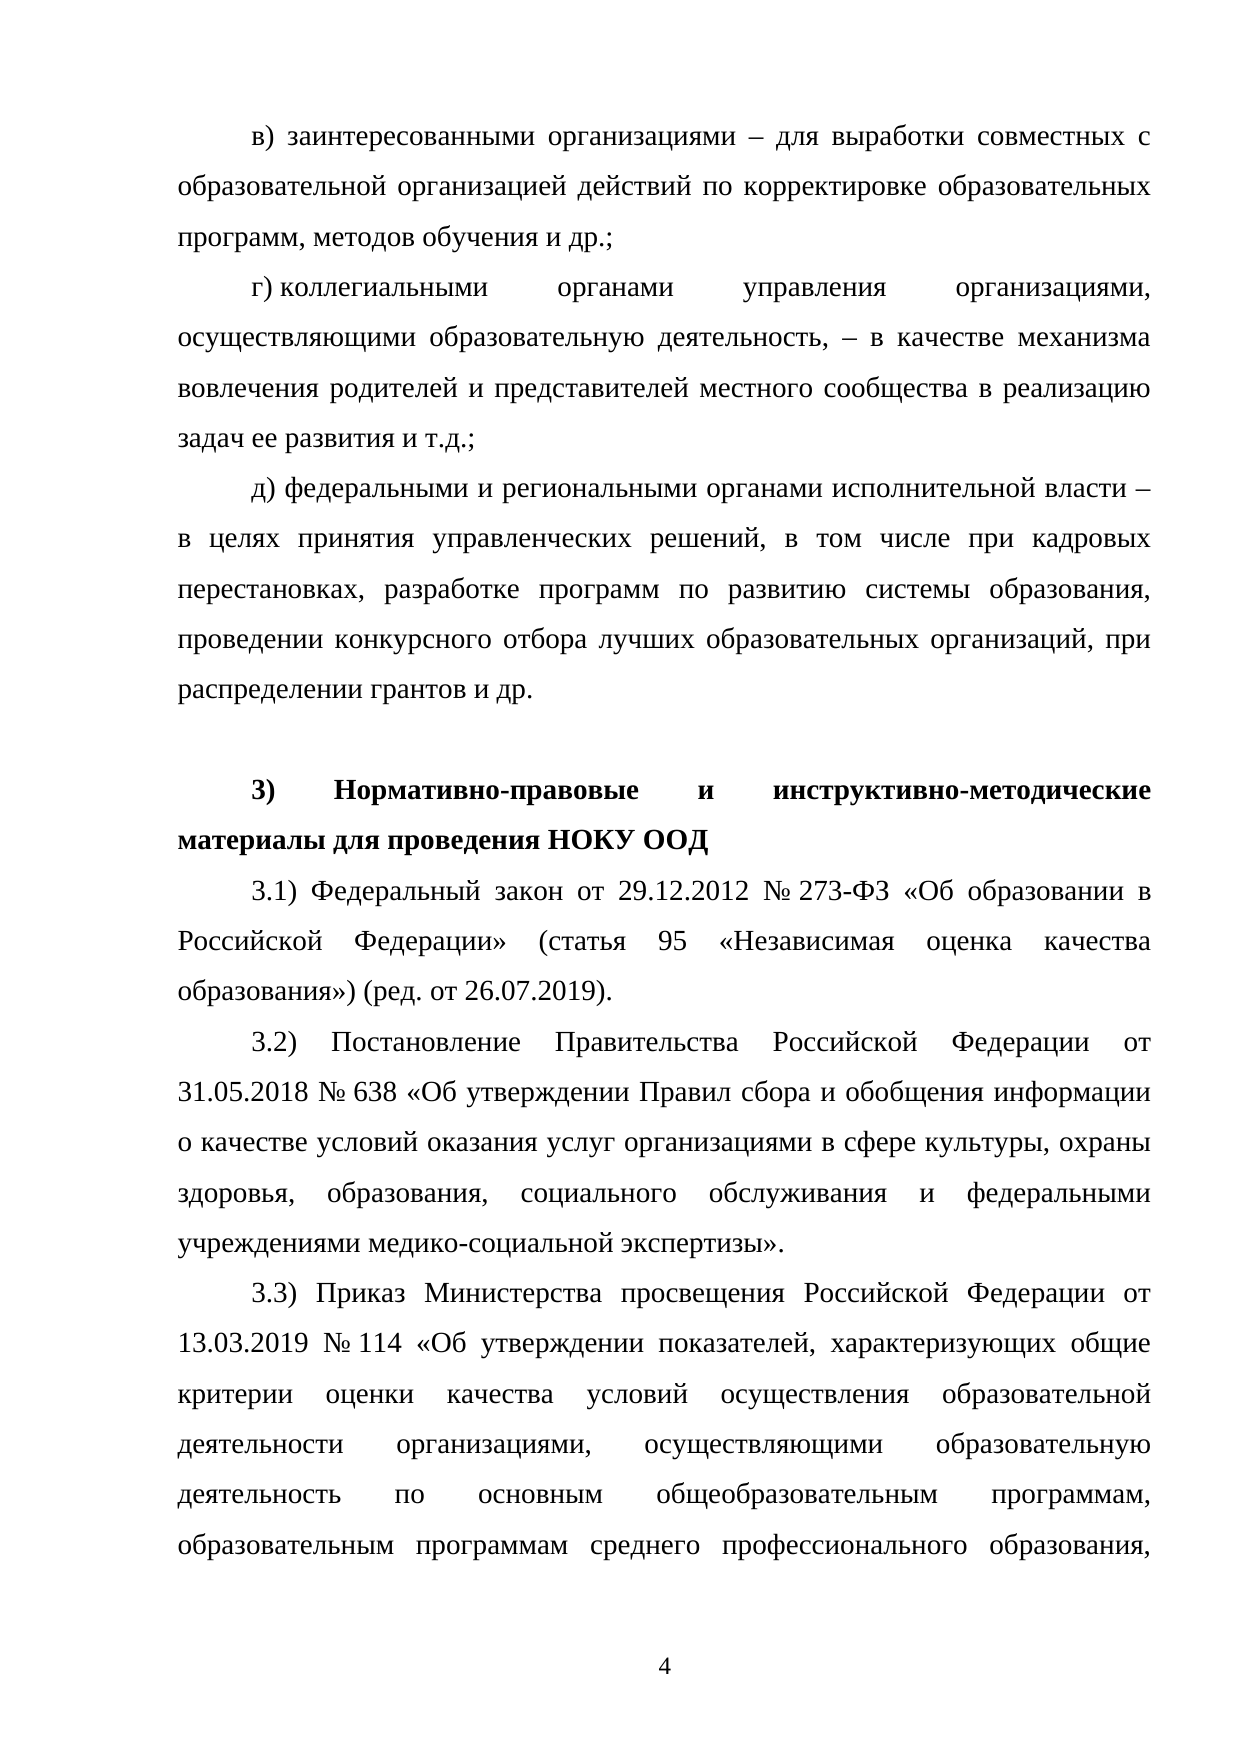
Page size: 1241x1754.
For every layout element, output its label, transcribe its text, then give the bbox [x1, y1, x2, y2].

text 3.2) Постановление Правительства Российской Федерации от 31.05.2018 № 638 «Об утверждении Правил сбора и обобщения информации о качестве условий оказания услуг организациями в сфере культуры, охраны здоровья, образования, социального обслуживания и федеральными учреждениями медико-социальной экспертизы». [177, 1024, 1152, 1258]
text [177, 1275, 1152, 1560]
text 3) Нормативно-правовые и инструктивно-методические материалы для проведения НОКУ ООД [177, 772, 1152, 856]
text 3.1) Федеральный закон от 29.12.2012 № 273-ФЗ «Об образовании в Российской Федерации» (статья 95 «Независимая оценка качества образования») (ред. от 26.07.2019). [177, 873, 1152, 1007]
text д) федеральными и региональными органами исполнительной власти – в целях принятия управленческих решений, в том числе при кадровых перестановках, разработке программ по развитию системы образования, проведении конкурсного отбора лучших образовательных организаций, при распределении грантов и др. [177, 470, 1152, 705]
text в) заинтересованными организациями – для выработки совместных с образовательной организацией действий по корректировке образовательных программ, методов обучения и др.; [177, 118, 1152, 252]
text г) коллегиальными органами управления организациями, осуществляющими образовательную деятельность, – в качестве механизма вовлечения родителей и представителей местного сообщества в реализацию задач ее развития и т.д.; [177, 269, 1152, 453]
